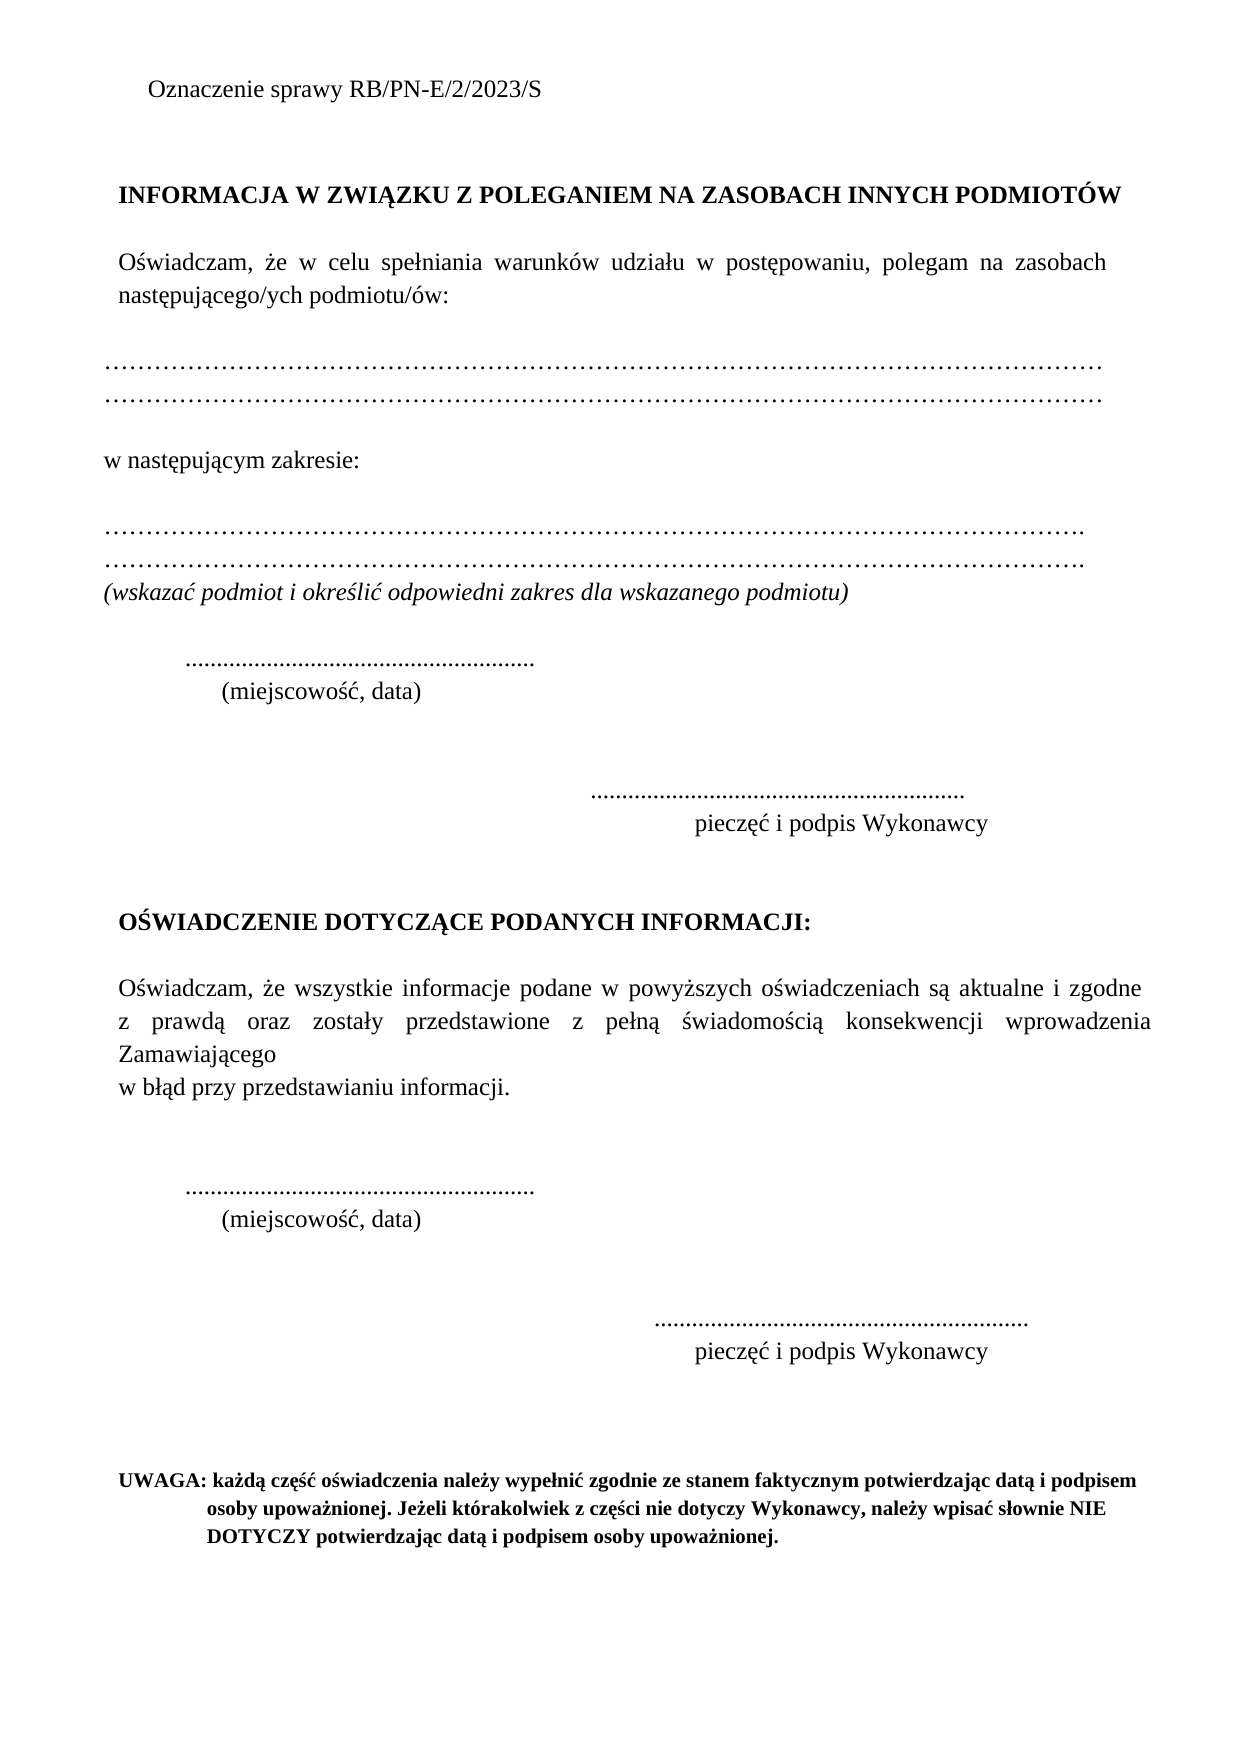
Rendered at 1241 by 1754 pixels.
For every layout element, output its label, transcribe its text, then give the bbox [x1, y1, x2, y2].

subtitle (miejscowość, data) [148, 1204, 1093, 1233]
text (wskazać podmiot i określić odpowiedni zakres dla wskazanego podmiotu) [103, 577, 1107, 606]
text ........................................................ [185, 1171, 1030, 1200]
text w następującym zakresie: [103, 445, 1107, 473]
text Oświadczam, że w celu spełniania warunków udziału w postępowaniu, polegam na zasobach następującego/ych podmiotu/ów: [118, 247, 1107, 308]
text …………………………………………………………………………………………………………………………………………………………………………………………………………………… [103, 346, 1107, 407]
text ........................................................ [185, 643, 1030, 672]
text INFORMACJA W ZWIĄZKU Z POLEGANIEM NA ZASOBACH INNYCH PODMIOTÓW [118, 181, 1152, 209]
text ………………………………………………………………………………………………………. [103, 511, 1107, 539]
text ………………………………………………………………………………………………………. [103, 544, 1107, 573]
text ............................................................ [590, 1270, 1093, 1332]
text OŚWIADCZENIE DOTYCZĄCE PODANYCH INFORMACJI: [118, 907, 1152, 936]
text pieczęć i podpis Wykonawcy [590, 808, 1093, 837]
text Oświadczam, że wszystkie informacje podane w powyższych oświadczeniach są aktualne i zgodne z prawdą oraz zostały przedstawione z pełną świadomością konsekwencji wprowadzenia Zamawiającego w błąd przy przedstawianiu informacji. [118, 973, 1152, 1101]
text ............................................................ [590, 742, 1093, 804]
subtitle (miejscowość, data) [148, 676, 1093, 705]
text pieczęć i podpis Wykonawcy [590, 1336, 1093, 1365]
text UWAGA: każdą część oświadczenia należy wypełnić zgodnie ze stanem faktycznym potwierdzając datą i podpisem osoby upoważnionej. Jeżeli którakolwiek z części nie dotyczy Wykonawcy, należy wpisać słownie NIE DOTYCZY potwierdzając datą i podpisem osoby upoważnionej. [118, 1468, 1152, 1548]
